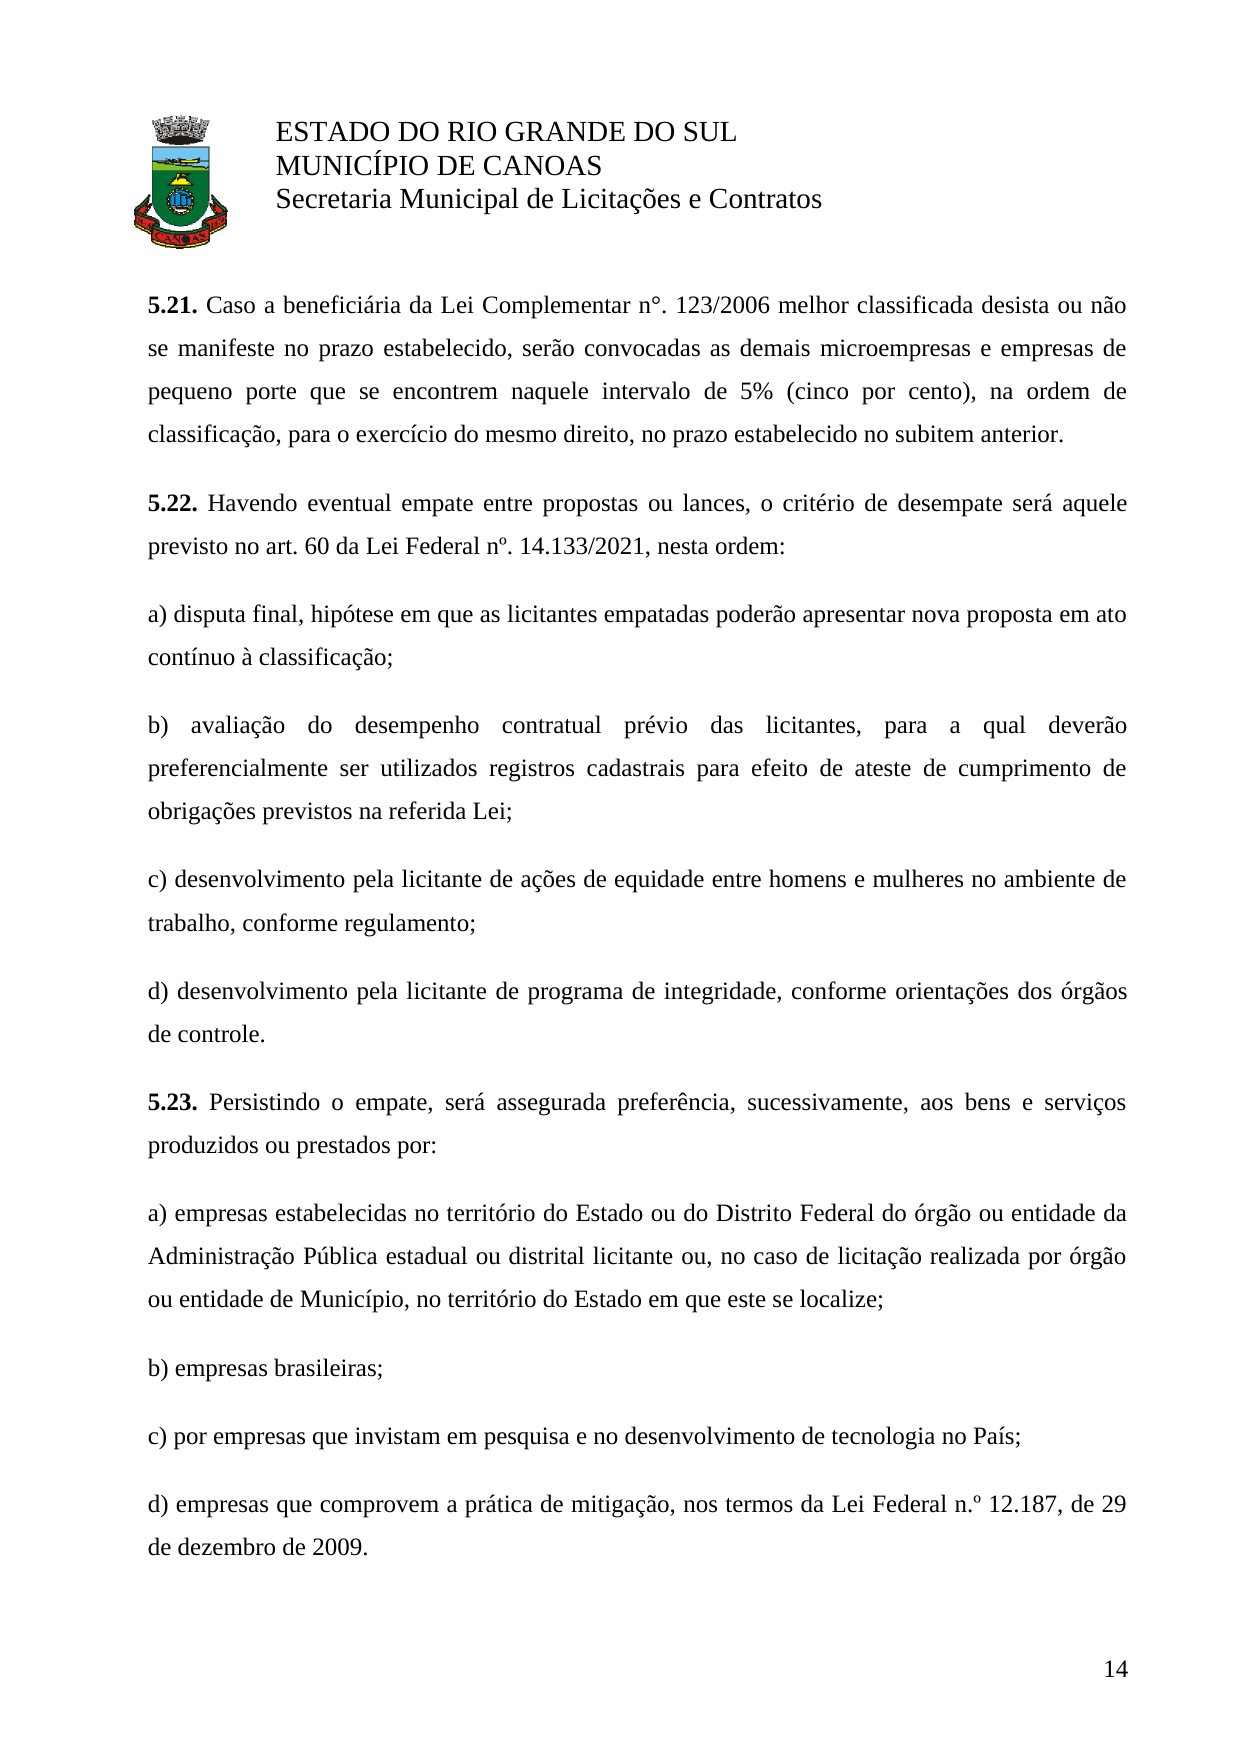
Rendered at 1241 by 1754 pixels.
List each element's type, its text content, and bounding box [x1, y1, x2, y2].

text d) empresas que comprovem a prática de mitigação, nos termos da Lei Federal n.º 12.187, de 29 de dezembro de 2009. [148, 1489, 1128, 1561]
text a) disputa final, hipótese em que as licitantes empatadas poderão apresentar nova proposta em ato contínuo à classificação; [148, 599, 1128, 671]
text 5.21. Caso a beneficiária da Lei Complementar n°. 123/2006 melhor classificada desista ou não se manifeste no prazo estabelecido, serão convocadas as demais microempresas e empresas de pequeno porte que se encontrem naquele intervalo de 5% (cinco por cento), na ordem de classificação, para o exercício do mesmo direito, no prazo estabelecido no subitem anterior. [148, 290, 1128, 448]
text c) desenvolvimento pela licitante de ações de equidade entre homens e mulheres no ambiente de trabalho, conforme regulamento; [148, 864, 1128, 936]
text a) empresas estabelecidas no território do Estado ou do Distrito Federal do órgão ou entidade da Administração Pública estadual ou distrital licitante ou, no caso de licitação realizada por órgão ou entidade de Município, no território do Estado em que este se localize; [148, 1198, 1128, 1313]
text d) desenvolvimento pela licitante de programa de integridade, conforme orientações dos órgãos de controle. [148, 976, 1128, 1048]
picture [134, 115, 228, 249]
text c) por empresas que invistam em pesquisa e no desenvolvimento de tecnologia no País; [148, 1421, 1128, 1449]
text 5.23. Persistindo o empate, será assegurada preferência, sucessivamente, aos bens e serviços produzidos ou prestados por: [148, 1087, 1128, 1159]
text b) avaliação do desempenho contratual prévio das licitantes, para a qual deverão preferencialmente ser utilizados registros cadastrais para efeito de ateste de cumprimento de obrigações previstos na referida Lei; [148, 710, 1128, 825]
text 5.22. Havendo eventual empate entre propostas ou lances, o critério de desempate será aquele previsto no art. 60 da Lei Federal nº. 14.133/2021, nesta ordem: [148, 488, 1128, 559]
text b) empresas brasileiras; [148, 1353, 1128, 1381]
